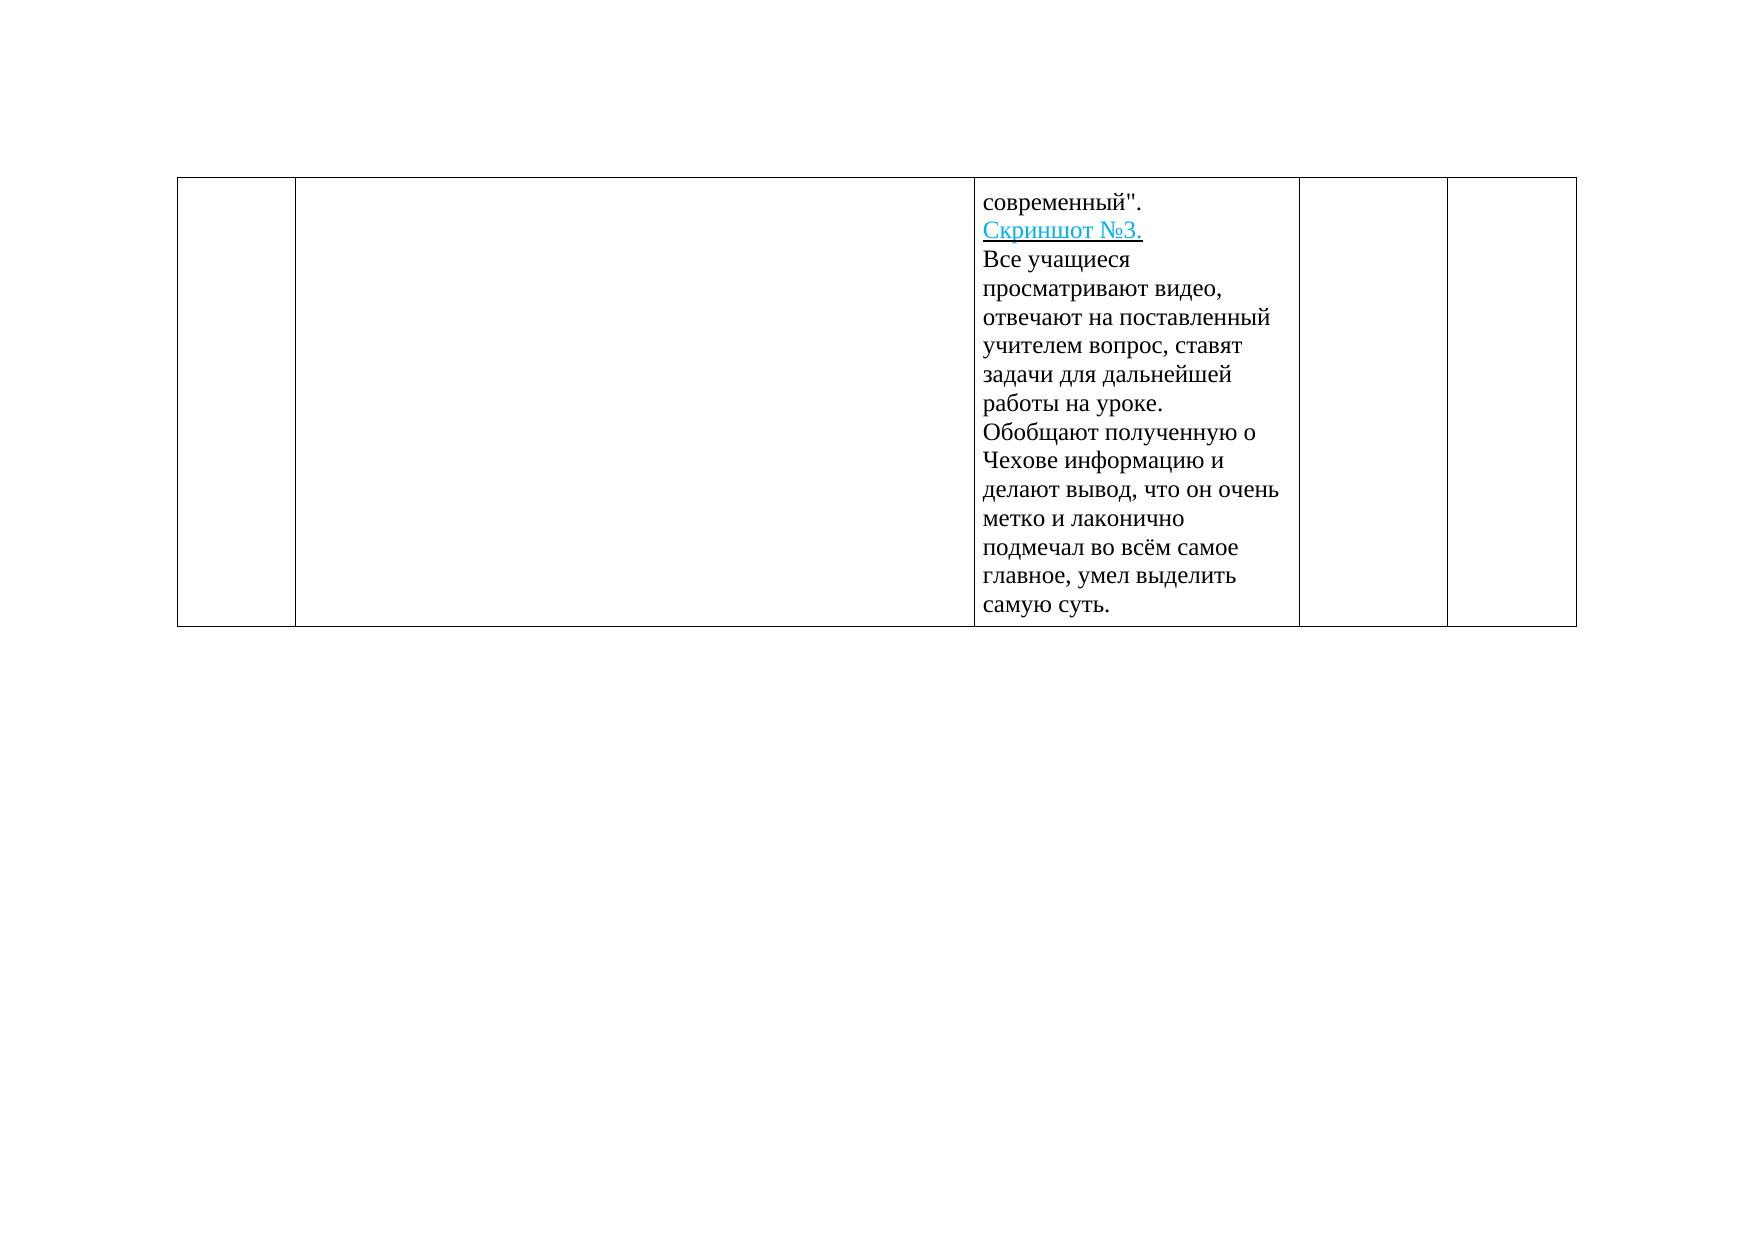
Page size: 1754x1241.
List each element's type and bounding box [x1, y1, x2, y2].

picture [1110, 222, 1115, 232]
table_cell [178, 178, 295, 626]
table_cell [975, 178, 1299, 626]
table_cell [1300, 178, 1447, 626]
table_cell [1448, 178, 1576, 626]
table_cell [296, 178, 974, 626]
